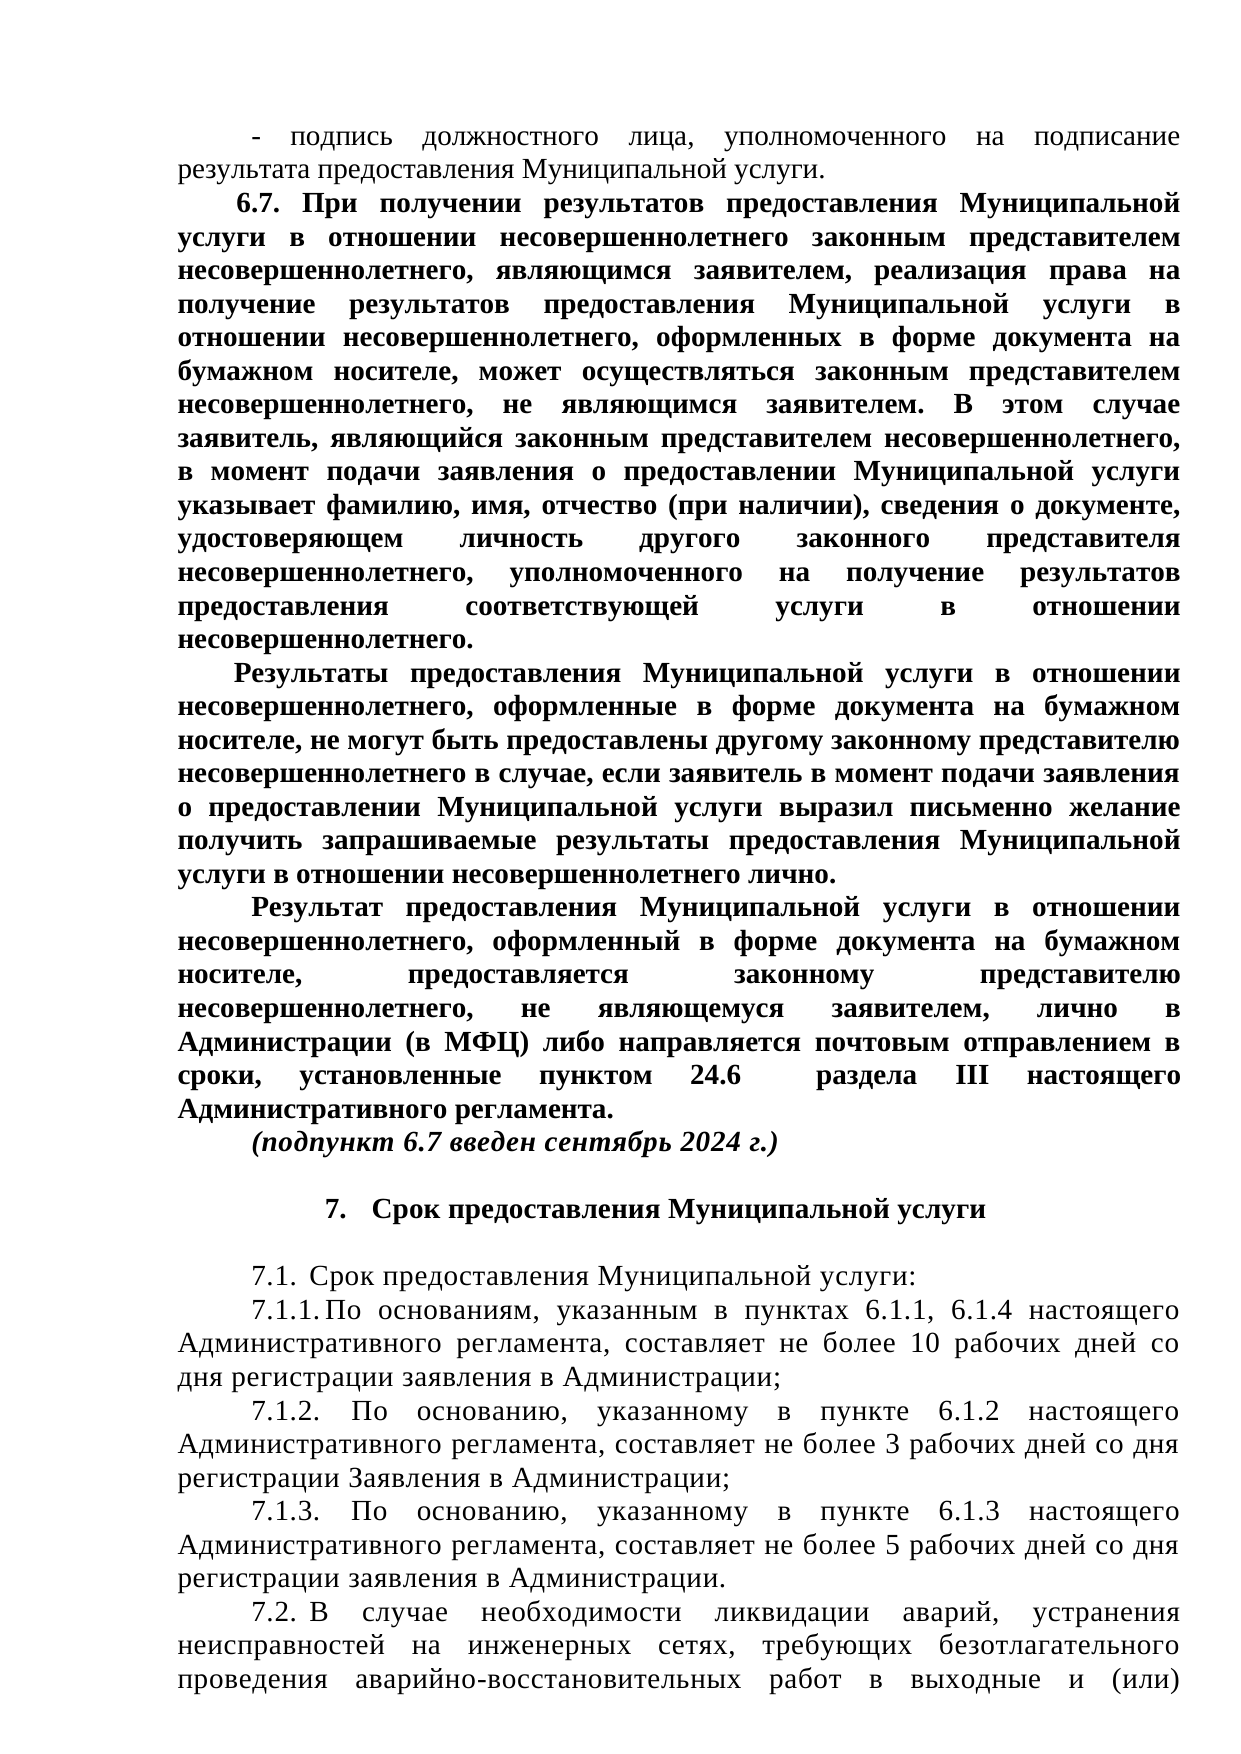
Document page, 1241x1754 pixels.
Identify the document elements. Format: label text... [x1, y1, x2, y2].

text 6.7. При получении результатов предоставления Муниципальной услуги в отношении несовершеннолетнего законным представителем несовершеннолетнего, являющимся заявителем, реализация права на получение результатов предоставления Муниципальной услуги в отношении несовершеннолетнего, оформленных в форме документа на бумажном носителе, может осуществляться законным представителем несовершеннолетнего, не являющимся заявителем. В этом случае заявитель, являющийся законным представителем несовершеннолетнего, в момент подачи заявления о предоставлении Муниципальной услуги указывает фамилию, имя, отчество (при наличии), сведения о документе, удостоверяющем личность другого законного представителя несовершеннолетнего, уполномоченного на получение результатов предоставления соответствующей услуги в отношении несовершеннолетнего. [177, 185, 1181, 655]
list По основанию, указанному в пункте 6.1.3 настоящего Административного регламента, составляет не более 5 рабочих дней со дня регистрации заявления в Администрации. [177, 1493, 1181, 1594]
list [177, 1594, 1181, 1694]
list Срок предоставления Муниципальной услуги: [177, 1258, 1181, 1292]
text Результат предоставления Муниципальной услуги в отношении несовершеннолетнего, оформленный в форме документа на бумажном носителе, предоставляется законному представителю несовершеннолетнего, не являющемуся заявителем, лично в Администрации (в МФЦ) либо направляется почтовым отправлением в сроки, установленные пунктом 24.6 раздела III настоящего Административного регламента. [177, 889, 1181, 1124]
text (подпункт 6.7 введен сентябрь 2024 г.) [177, 1124, 1181, 1158]
text Результаты предоставления Муниципальной услуги в отношении несовершеннолетнего, оформленные в форме документа на бумажном носителе, не могут быть предоставлены другому законному представителю несовершеннолетнего в случае, если заявитель в момент подачи заявления о предоставлении Муниципальной услуги выразил письменно желание получить запрашиваемые результаты предоставления Муниципальной услуги в отношении несовершеннолетнего лично. [177, 655, 1181, 889]
list По основаниям, указанным в пунктах 6.1.1, 6.1.4 настоящего Административного регламента, составляет не более 10 рабочих дней со дня регистрации заявления в Администрации; [177, 1292, 1181, 1393]
text - подпись должностного лица, уполномоченного на подписание результата предоставления Муниципальной услуги. [177, 118, 1181, 185]
list По основанию, указанному в пункте 6.1.2 настоящего Административного регламента, составляет не более 3 рабочих дней со дня регистрации Заявления в Администрации; [177, 1393, 1181, 1493]
list Срок предоставления Муниципальной услуги [130, 1191, 1181, 1225]
